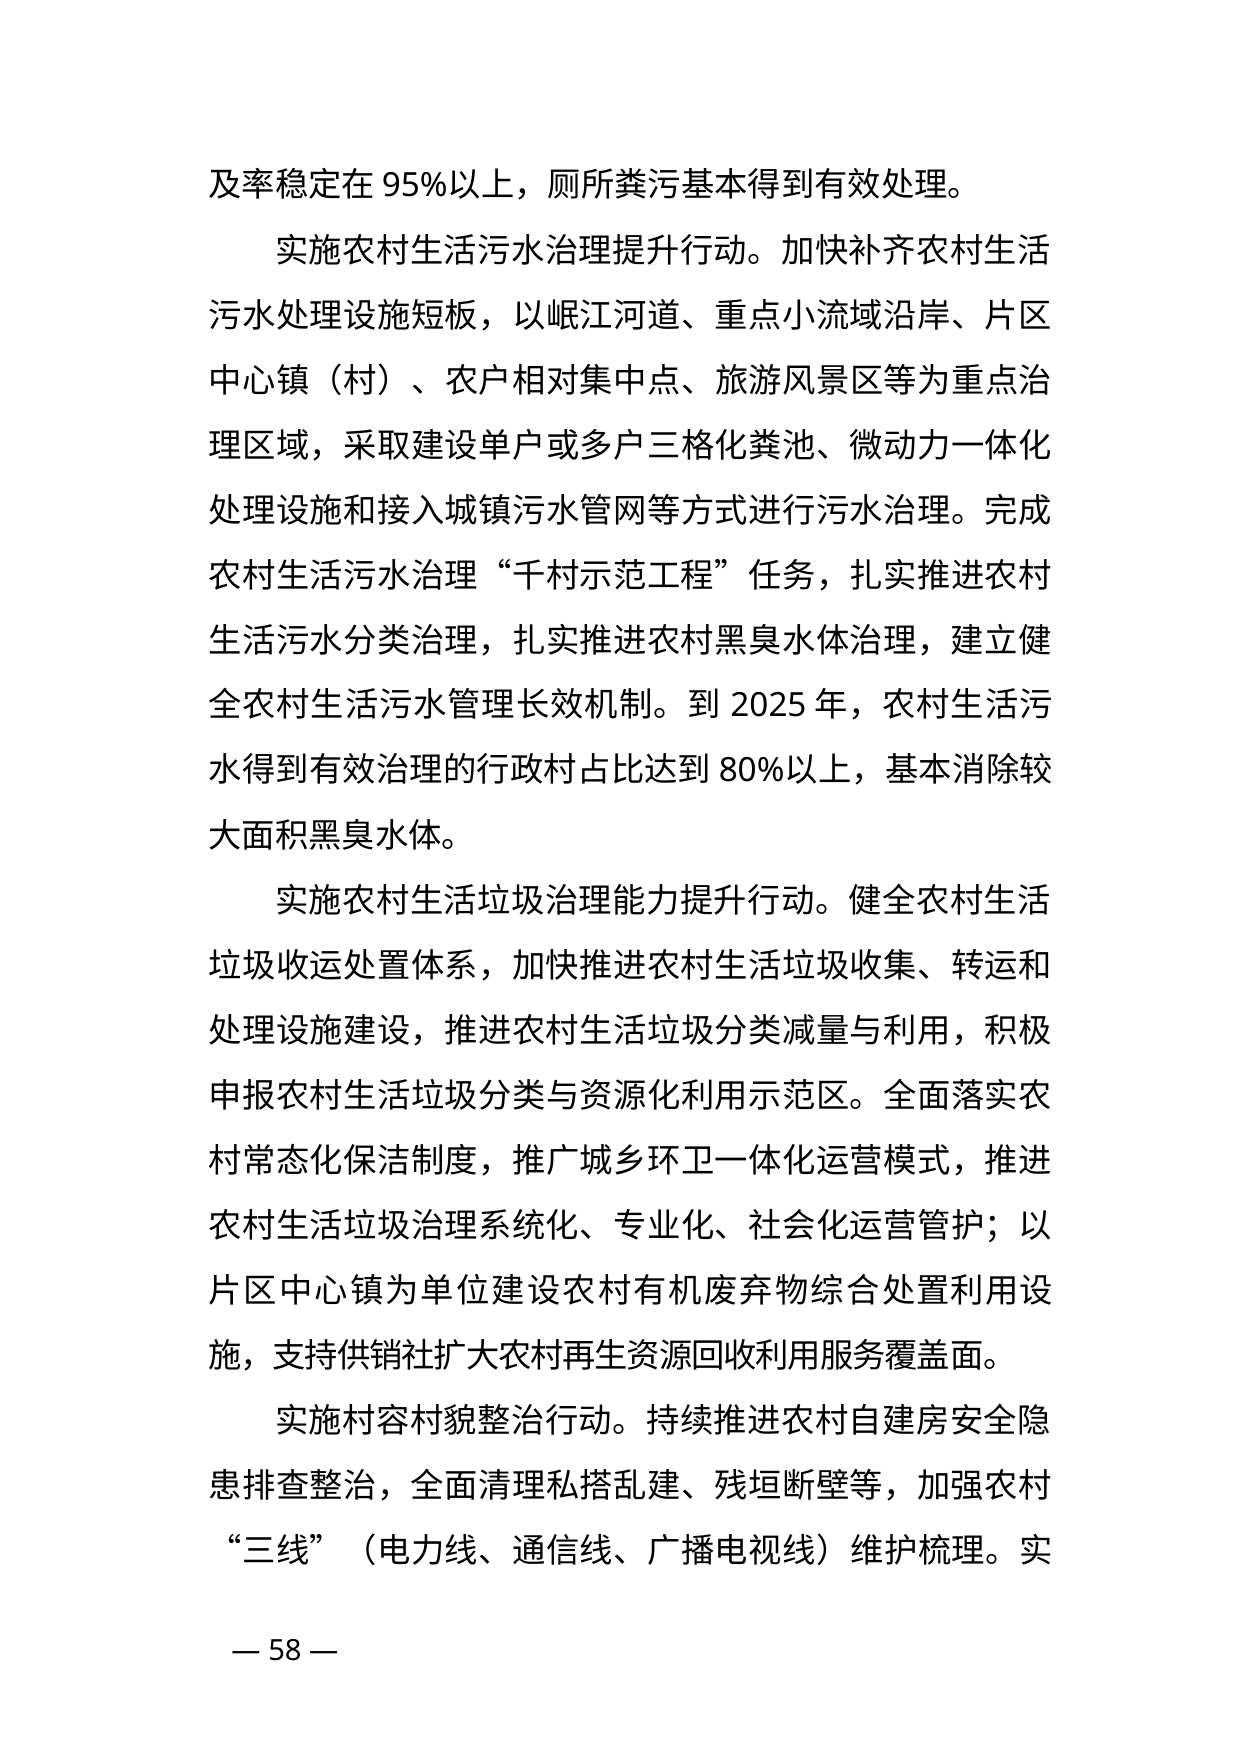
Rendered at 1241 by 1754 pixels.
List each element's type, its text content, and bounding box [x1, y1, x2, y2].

text 实施农村生活垃圾治理能力提升行动。健全农村生活垃圾收运处置体系，加快推进农村生活垃圾收集、转运和处理设施建设，推进农村生活垃圾分类减量与利用，积极申报农村生活垃圾分类与资源化利用示范区。全面落实农村常态化保洁制度，推广城乡环卫一体化运营模式，推进农村生活垃圾治理系统化、专业化、社会化运营管护；以片区中心镇为单位建设农村有机废弃物综合处置利用设施，支持供销社扩大农村再生资源回收利用服务覆盖面。 [208, 865, 1053, 1385]
text 实施农村生活污水治理提升行动。加快补齐农村生活污水处理设施短板，以岷江河道、重点小流域沿岸、片区中心镇（村）、农户相对集中点、旅游风景区等为重点治理区域，采取建设单户或多户三格化粪池、微动力一体化处理设施和接入城镇污水管网等方式进行污水治理。完成农村生活污水治理“千村示范工程”任务，扎实推进农村生活污水分类治理，扎实推进农村黑臭水体治理，建立健全农村生活污水管理长效机制。到 2025年，农村生活污水得到有效治理的行政村占比达到80%以上，基本消除较大面积黑臭水体。 [208, 215, 1053, 865]
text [208, 1385, 1053, 1580]
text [208, 150, 1053, 215]
